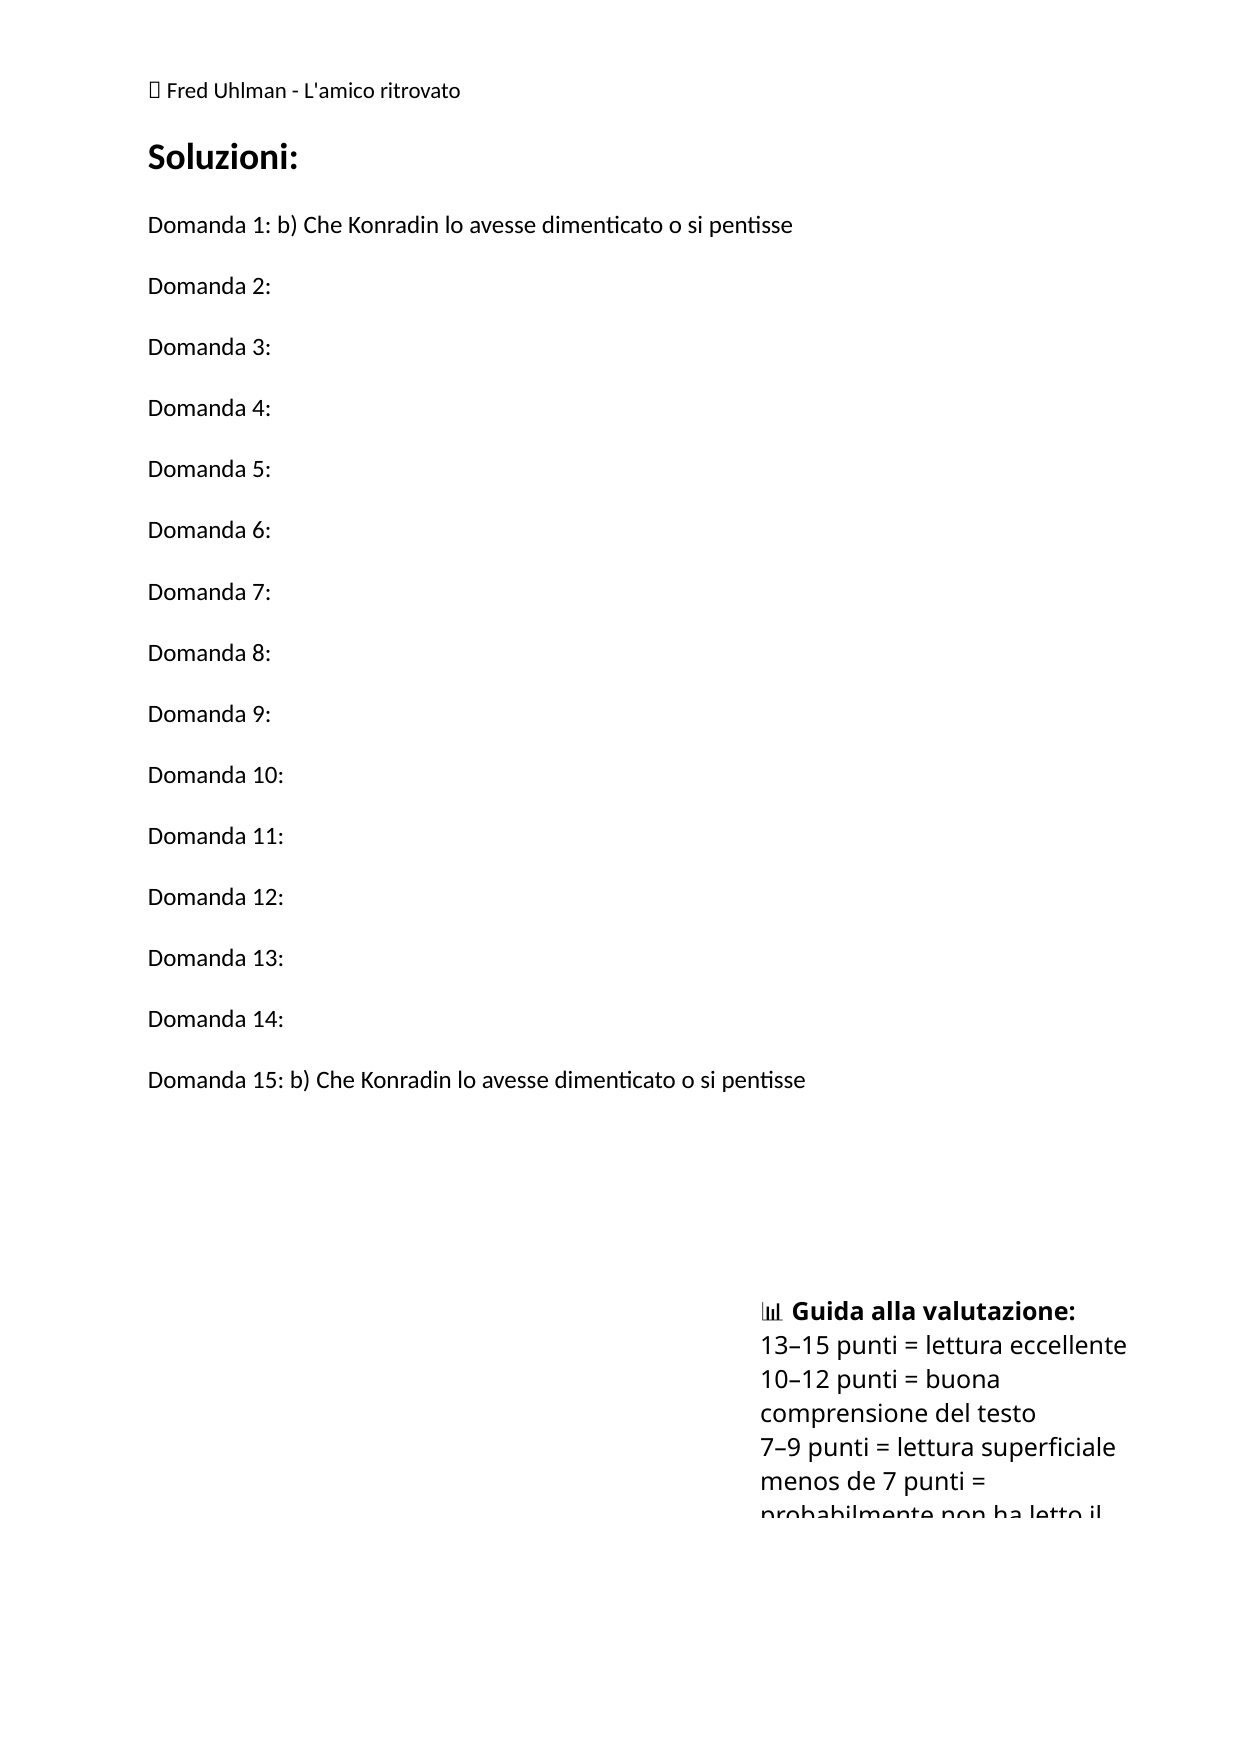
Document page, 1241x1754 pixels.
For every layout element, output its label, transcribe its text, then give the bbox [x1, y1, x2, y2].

text Domanda 9: [148, 698, 1181, 728]
text Domanda 6: [148, 514, 1181, 545]
text Domanda 15: b) Che Konradin lo avesse dimenticato o si pentisse [148, 1064, 1181, 1094]
text Domanda 12: [148, 881, 1181, 911]
text Domanda 13: [148, 942, 1181, 972]
text Domanda 4: [148, 392, 1181, 423]
text Domanda 5: [148, 453, 1181, 484]
text Soluzioni: [148, 133, 1181, 179]
text Domanda 2: [148, 270, 1181, 301]
text Domanda 8: [148, 637, 1181, 667]
text Domanda 14: [148, 1003, 1181, 1033]
text Domanda 7: [148, 576, 1181, 606]
text Domanda 3: [148, 331, 1181, 362]
text Domanda 1: b) Che Konradin lo avesse dimenticato o si pentisse [148, 209, 1181, 240]
text Domanda 11: [148, 820, 1181, 850]
text Domanda 10: [148, 759, 1181, 789]
